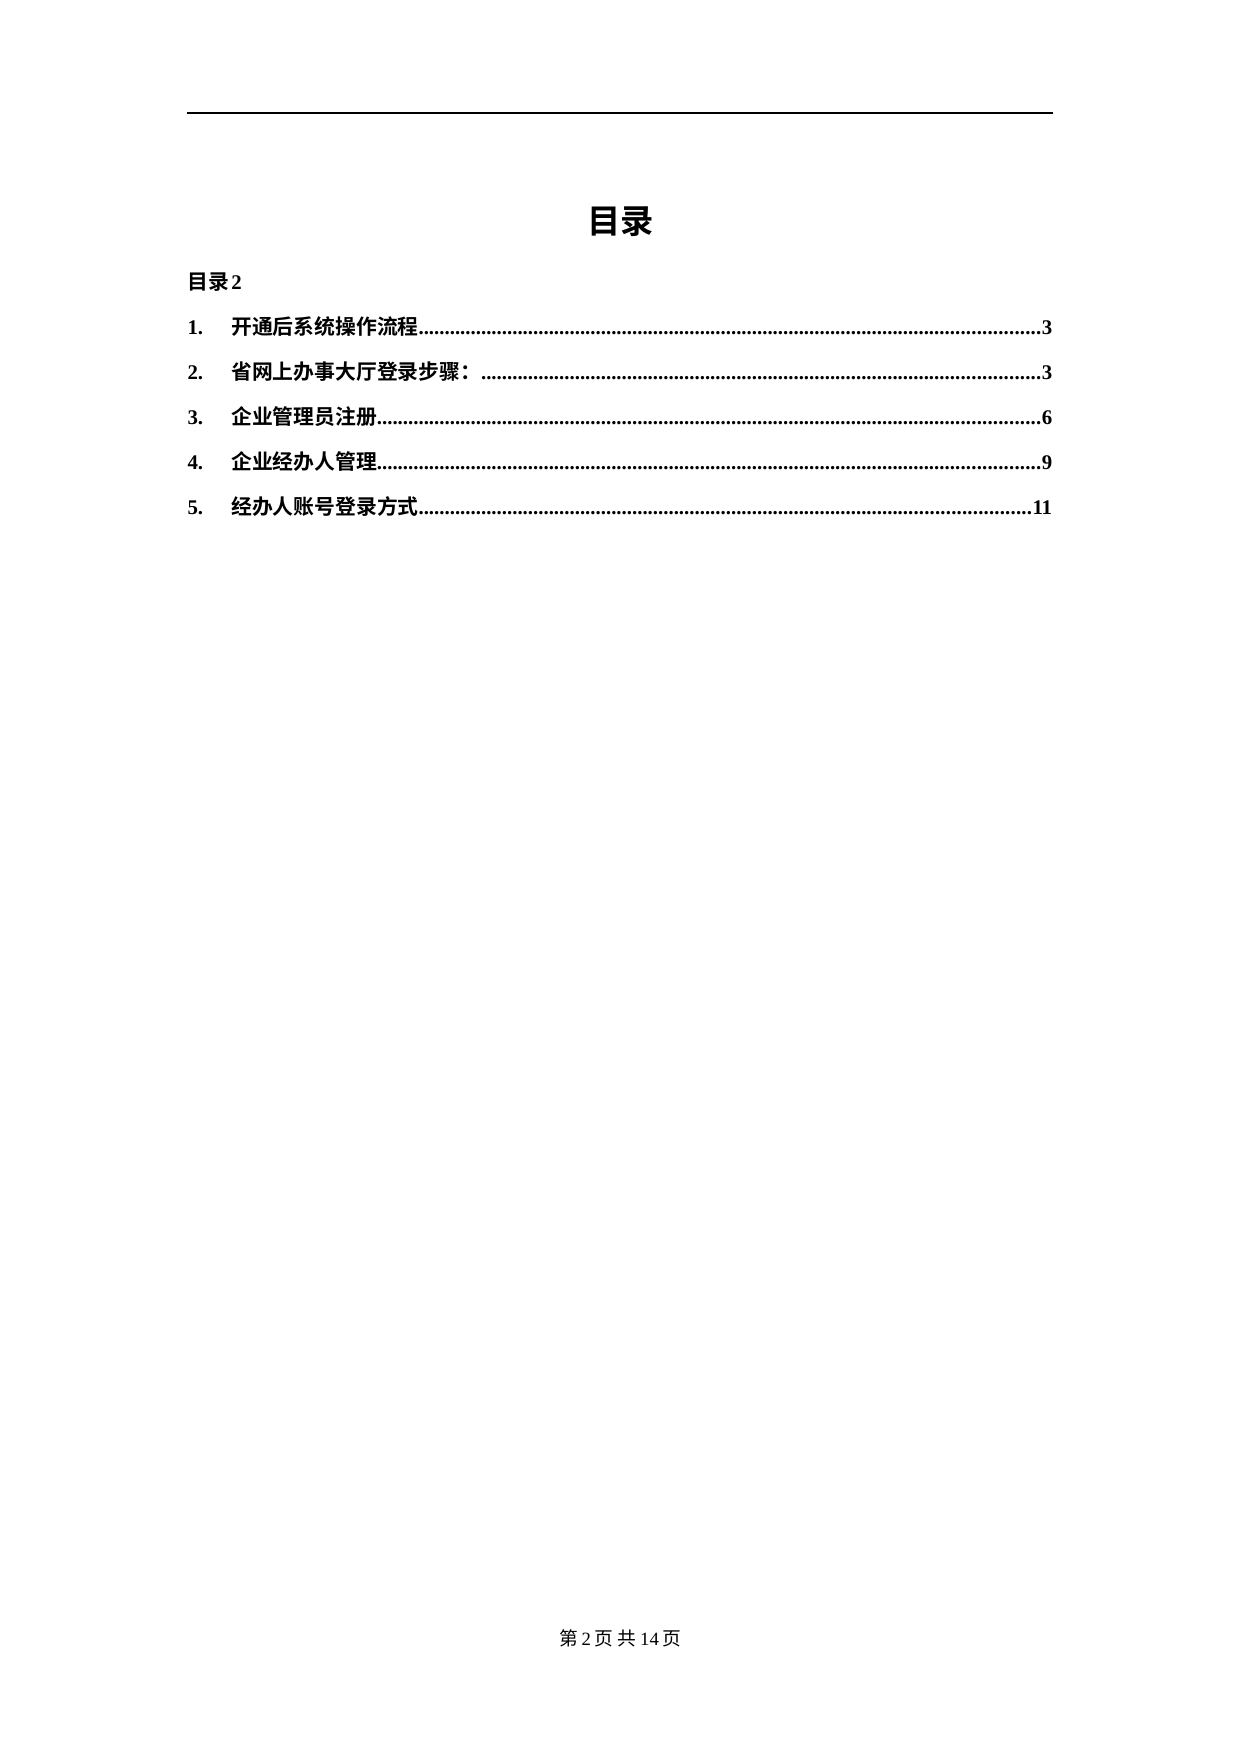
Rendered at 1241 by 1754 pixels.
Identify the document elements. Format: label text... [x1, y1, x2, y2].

text 2. 省网上办事大厅登录步骤： 3 [187, 354, 1053, 387]
text 目录 2 [187, 264, 1053, 297]
text 4. 企业经办人管理 9 [187, 444, 1053, 477]
text 1. 开通后系统操作流程 3 [187, 309, 1053, 342]
text 3. 企业管理员注册 6 [187, 399, 1053, 432]
title 目录 [187, 187, 1053, 252]
text 5. 经办人账号登录方式 11 [187, 489, 1053, 522]
